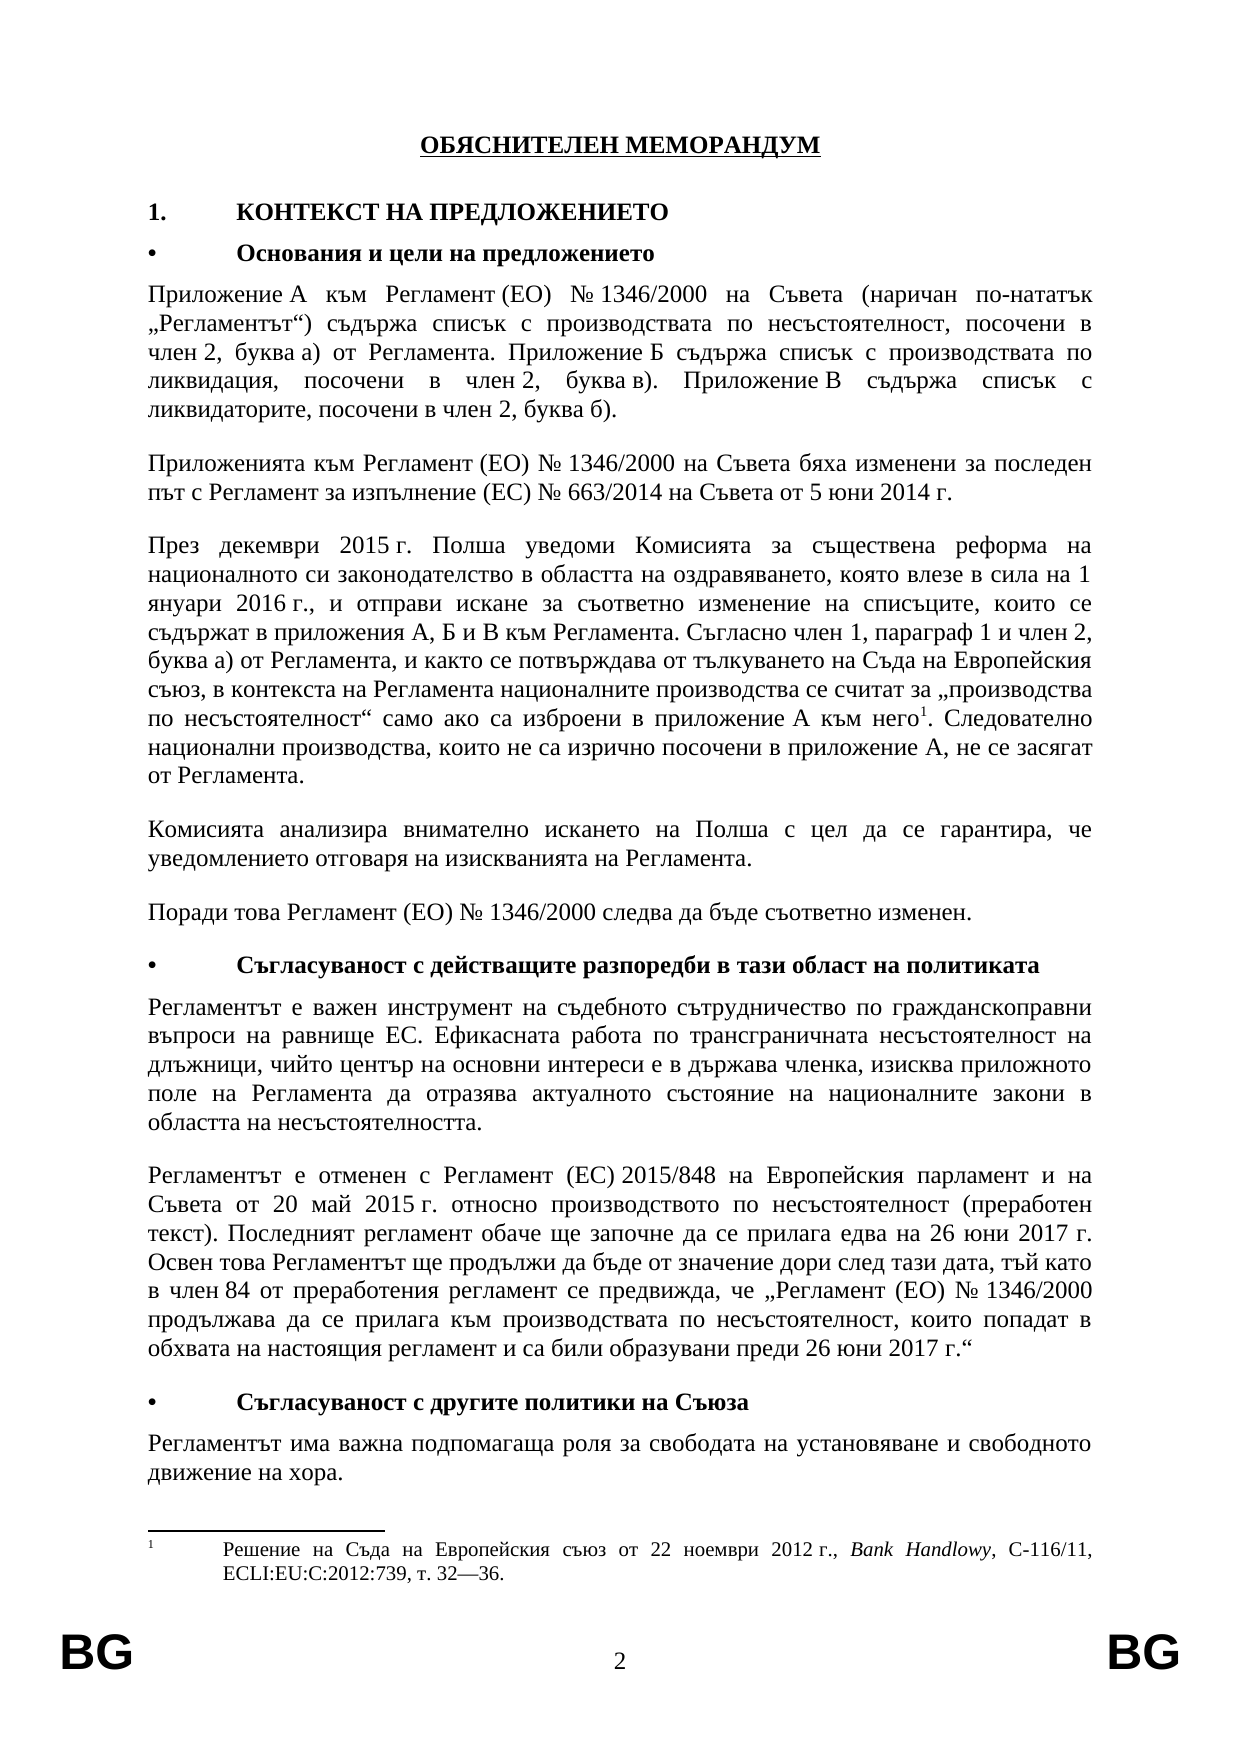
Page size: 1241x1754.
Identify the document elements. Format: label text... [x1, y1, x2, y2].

subtitle • Основания и цели на предложението [148, 238, 1093, 267]
subtitle 1. КОНТЕКСТ НА ПРЕДЛОЖЕНИЕТО [148, 197, 1093, 226]
text През декември 2015 г. Полша уведоми Комисията за съществена реформа на националното си законодателство в областта на оздравяването, която влезе в сила на 1 януари 2016 г., и отправи искане за съответно изменение на списъците, които се съдържат в приложения А, Б и В към Регламента. Съгласно член 1, параграф 1 и член 2, буква а) от Регламента, и както се потвърждава от тълкуването на Съда на Европейския съюз, в контекста на Регламента националните производства се считат за „производства по несъстоятелност“ само ако са изброени в приложение А към него. Следователно национални производства, които не са изрично посочени в приложение А, не се засягат от Регламента. [148, 531, 1093, 789]
text ОБЯСНИТЕЛЕН МЕМОРАНДУМ [148, 131, 1093, 159]
text Поради това Регламент (ЕО) № 1346/2000 следва да бъде съответно изменен. [148, 897, 1093, 926]
text Приложенията към Регламент (ЕО) № 1346/2000 на Съвета бяха изменени за последен път с Регламент за изпълнение (ЕС) № 663/2014 на Съвета от 5 юни 2014 г. [148, 448, 1093, 506]
subtitle • Съгласуваност с другите политики на Съюза [148, 1387, 1093, 1416]
text Приложение А към Регламент (ЕО) № 1346/2000 на Съвета (наричан по-нататък „Регламентът“) съдържа списък с производствата по несъстоятелност, посочени в член 2, буква а) от Регламента. Приложение Б съдържа списък с производствата по ликвидация, посочени в член 2, буква в). Приложение В съдържа списък с ликвидаторите, посочени в член 2, буква б). [148, 279, 1093, 423]
text Регламентът е важен инструмент на съдебното сътрудничество по гражданскоправни въпроси на равнище ЕС. Ефикасната работа по трансграничната несъстоятелност на длъжници, чийто център на основни интереси е в държава членка, изисква приложното поле на Регламента да отразява актуалното състояние на националните закони в областта на несъстоятелността. [148, 992, 1093, 1136]
text Комисията анализира внимателно искането на Полша с цел да се гарантира, че уведомлението отговаря на изискванията на Регламента. [148, 814, 1093, 872]
text Регламентът е отменен с Регламент (ЕС) 2015/848 на Европейския парламент и на Съвета от 20 май 2015 г. относно производството по несъстоятелност (преработен текст). Последният регламент обаче ще започне да се прилага едва на 26 юни 2017 г. Освен това Регламентът ще продължи да бъде от значение дори след тази дата, тъй като в член 84 от преработения регламент се предвижда, че „Регламент (ЕО) № 1346/2000 продължава да се прилага към производствата по несъстоятелност, които попадат в обхвата на настоящия регламент и са били образувани преди 26 юни 2017 г.“ [148, 1161, 1093, 1362]
subtitle • Съгласуваност с действащите разпоредби в тази област на политиката [148, 951, 1093, 979]
text Регламентът има важна подпомагаща роля за свободата на установяване и свободното движение на хора. [148, 1428, 1093, 1486]
